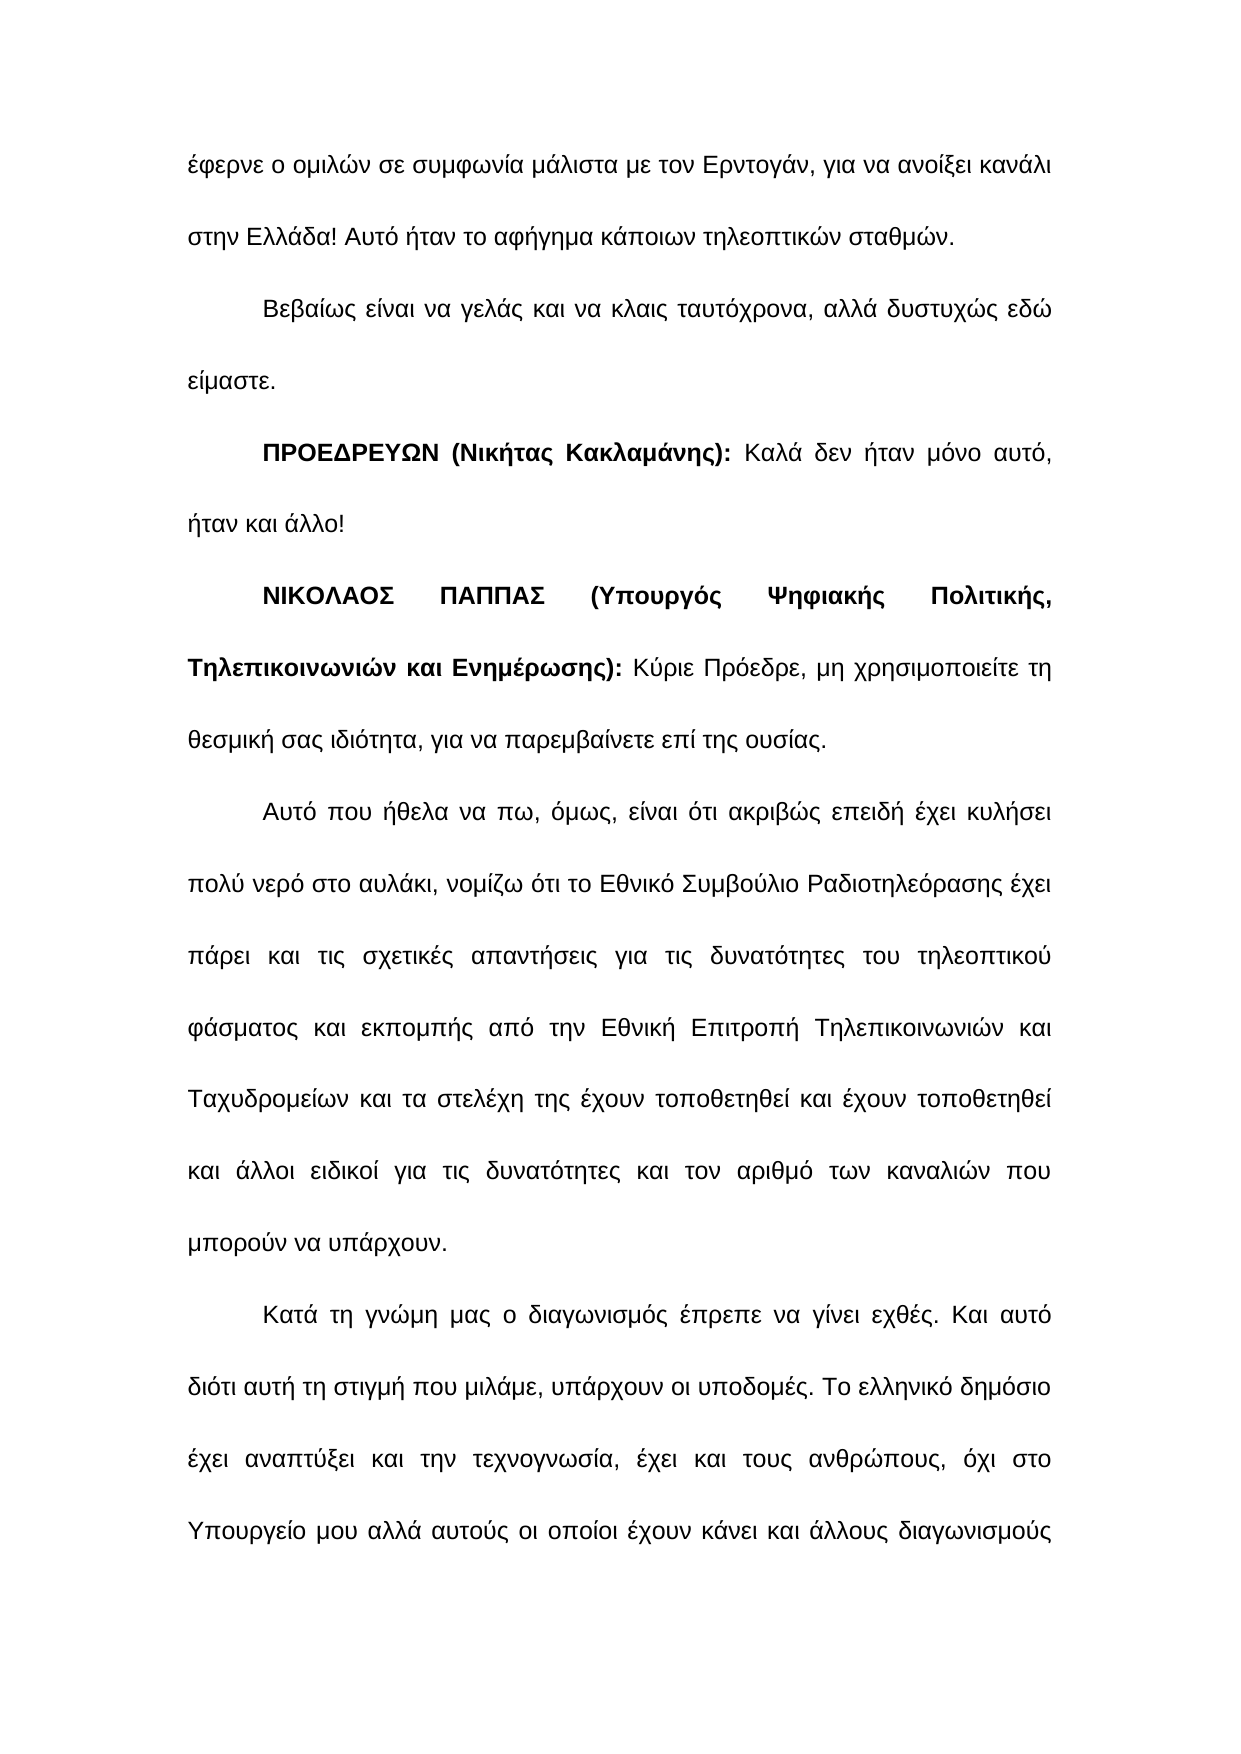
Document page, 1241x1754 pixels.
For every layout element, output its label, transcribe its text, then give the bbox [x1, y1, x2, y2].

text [187, 1300, 1053, 1544]
text ΝΙΚΟΛΑΟΣ ΠΑΠΠΑΣ (Υπουργός Ψηφιακής Πολιτικής, Τηλεπικοινωνιών και Ενημέρωσης): Κύριε Πρόεδρε, μη χρησιμοποιείτε τη θεσμική σας ιδιότητα, για να παρεμβαίνετε επί της ουσίας. [187, 581, 1053, 754]
text Αυτό που ήθελα να πω, όμως, είναι ότι ακριβώς επειδή έχει κυλήσει πολύ νερό στο αυλάκι, νομίζω ότι το Εθνικό Συμβούλιο Ραδιοτηλεόρασης έχει πάρει και τις σχετικές απαντήσεις για τις δυνατότητες του τηλεοπτικού φάσματος και εκπομπής από την Εθνική Επιτροπή Τηλεπικοινωνιών και Ταχυδρομείων και τα στελέχη της έχουν τοποθετηθεί και έχουν τοποθετηθεί και άλλοι ειδικοί για τις δυνατότητες και τον αριθμό των καναλιών που μπορούν να υπάρχουν. [187, 797, 1053, 1257]
text ΠΡΟΕΔΡΕΥΩΝ (Νικήτας Κακλαμάνης): Καλά δεν ήταν μόνο αυτό, ήταν και άλλο! [187, 437, 1053, 538]
text Βεβαίως είναι να γελάς και να κλαις ταυτόχρονα, αλλά δυστυχώς εδώ είμαστε. [187, 294, 1053, 394]
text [187, 150, 1053, 251]
